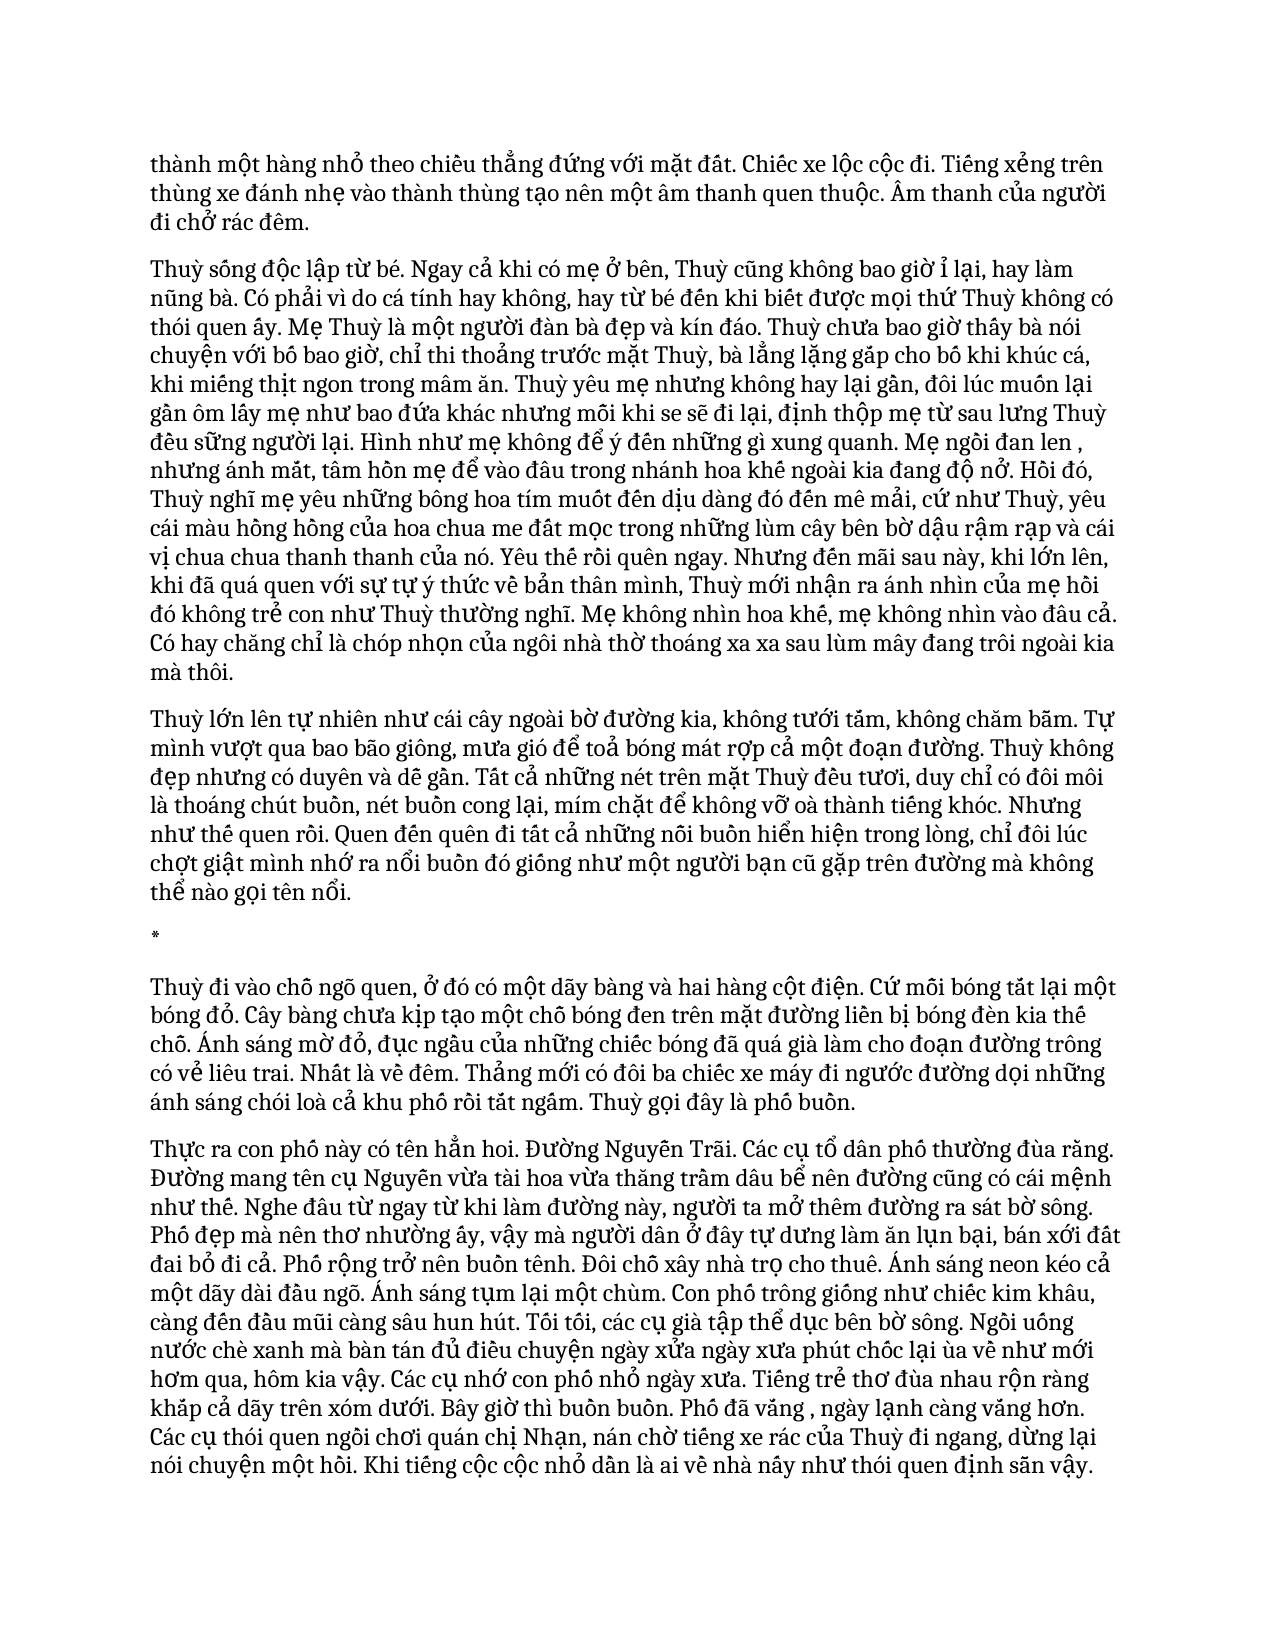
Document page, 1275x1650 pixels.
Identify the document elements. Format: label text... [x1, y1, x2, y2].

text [150, 150, 1125, 236]
text Thuỳ đi vào chỗ ngõ quen, ở đó có một dãy bàng và hai hàng cột điện. Cứ mỗi bóng tắt lại một bóng đỏ. Cây bàng chưa kịp tạo một chỗ bóng đen trên mặt đường liền bị bóng đèn kia thế chỗ. Ánh sáng mờ đỏ, đục ngầu của những chiếc bóng đã quá già làm cho đoạn đường trông có vẻ liêu trai. Nhất là về đêm. Thảng mới có đôi ba chiếc xe máy đi ngước đường dọi những ánh sáng chói loà cả khu phố rồi tắt ngấm. Thuỳ gọi đây là phố buồn. [150, 972, 1125, 1116]
text * [150, 925, 1125, 954]
text Thuỳ sống độc lập từ bé. Ngay cả khi có mẹ ở bên, Thuỳ cũng không bao giờ ỉ lại, hay làm nũng bà. Có phải vì do cá tính hay không, hay từ bé đến khi biết được mọi thứ Thuỳ không có thói quen ấy. Mẹ Thuỳ là một người đàn bà đẹp và kín đáo. Thuỳ chưa bao giờ thấy bà nói chuyện với bố bao giờ, chỉ thi thoảng trước mặt Thuỳ, bà lẳng lặng gắp cho bố khi khúc cá, khi miếng thịt ngon trong mâm ăn. Thuỳ yêu mẹ nhưng không hay lại gần, đôi lúc muốn lại gần ôm lấy mẹ như bao đứa khác nhưng mỗi khi se sẽ đi lại, định thộp mẹ từ sau lưng Thuỳ đều sững người lại. Hình như mẹ không để ý đến những gì xung quanh. Mẹ ngồi đan len , nhưng ánh mắt, tâm hồn mẹ để vào đâu trong nhánh hoa khế ngoài kia đang độ nở. Hồi đó, Thuỳ nghĩ mẹ yêu những bông hoa tím muốt đến dịu dàng đó đến mê mải, cứ như Thuỳ, yêu cái màu hồng hồng của hoa chua me đất mọc trong những lùm cây bên bờ dậu rậm rạp và cái vị chua chua thanh thanh của nó. Yêu thế rồi quên ngay. Nhưng đến mãi sau này, khi lớn lên, khi đã quá quen với sự tự ý thức về bản thân mình, Thuỳ mới nhận ra ánh nhìn của mẹ hồi đó không trẻ con như Thuỳ thường nghĩ. Mẹ không nhìn hoa khế, mẹ không nhìn vào đâu cả. Có hay chăng chỉ là chóp nhọn của ngôi nhà thờ thoáng xa xa sau lùm mây đang trôi ngoài kia mà thôi. [150, 255, 1125, 686]
text Thực ra con phố này có tên hẳn hoi. Đường Nguyễn Trãi. Các cụ tổ dân phố thường đùa rằng. Đường mang tên cụ Nguyễn vừa tài hoa vừa thăng trầm dâu bể nên đường cũng có cái mệnh như thế. Nghe đâu từ ngay từ khi làm đường này, người ta mở thêm đường ra sát bờ sông. Phố đẹp mà nên thơ nhường ấy, vậy mà người dân ở đây tự dưng làm ăn lụn bại, bán xới đất đai bỏ đi cả. Phố rộng trở nên buồn tênh. Đôi chỗ xây nhà trọ cho thuê. Ánh sáng neon kéo cả một dãy dài đầu ngõ. Ánh sáng tụm lại một chùm. Con phố trông giống như chiếc kim khâu, càng đến đầu mũi càng sâu hun hút. Tối tối, các cụ già tập thể dục bên bờ sông. Ngồi uống nước chè xanh mà bàn tán đủ điều chuyện ngày xửa ngày xưa phút chốc lại ùa về như mới hơm qua, hôm kia vậy. Các cụ nhớ con phố nhỏ ngày xưa. Tiếng trẻ thơ đùa nhau rộn ràng khắp cả dãy trên xóm dưới. Bây giờ thì buồn buồn. Phố đã vắng , ngày lạnh càng vắng hơn. Các cụ thói quen ngồi chơi quán chị Nhạn, nán chờ tiếng xe rác của Thuỳ đi ngang, dừng lại nói chuyện một hồi. Khi tiếng cộc cộc nhỏ dần là ai về nhà nấy như thói quen định sẵn vậy. [150, 1135, 1125, 1480]
text Thuỳ lớn lên tự nhiên như cái cây ngoài bờ đường kia, không tưới tắm, không chăm bẵm. Tự mình vượt qua bao bão giông, mưa gió để toả bóng mát rợp cả một đoạn đường. Thuỳ không đẹp nhưng có duyên và dễ gần. Tất cả những nét trên mặt Thuỳ đều tươi, duy chỉ có đôi môi là thoáng chút buồn, nét buồn cong lại, mím chặt để không vỡ oà thành tiếng khóc. Nhưng như thế quen rồi. Quen đến quên đi tất cả những nỗi buồn hiển hiện trong lòng, chỉ đôi lúc chợt giật mình nhớ ra nổi buồn đó giống như một người bạn cũ gặp trên đường mà không thể nào gọi tên nổi. [150, 705, 1125, 906]
